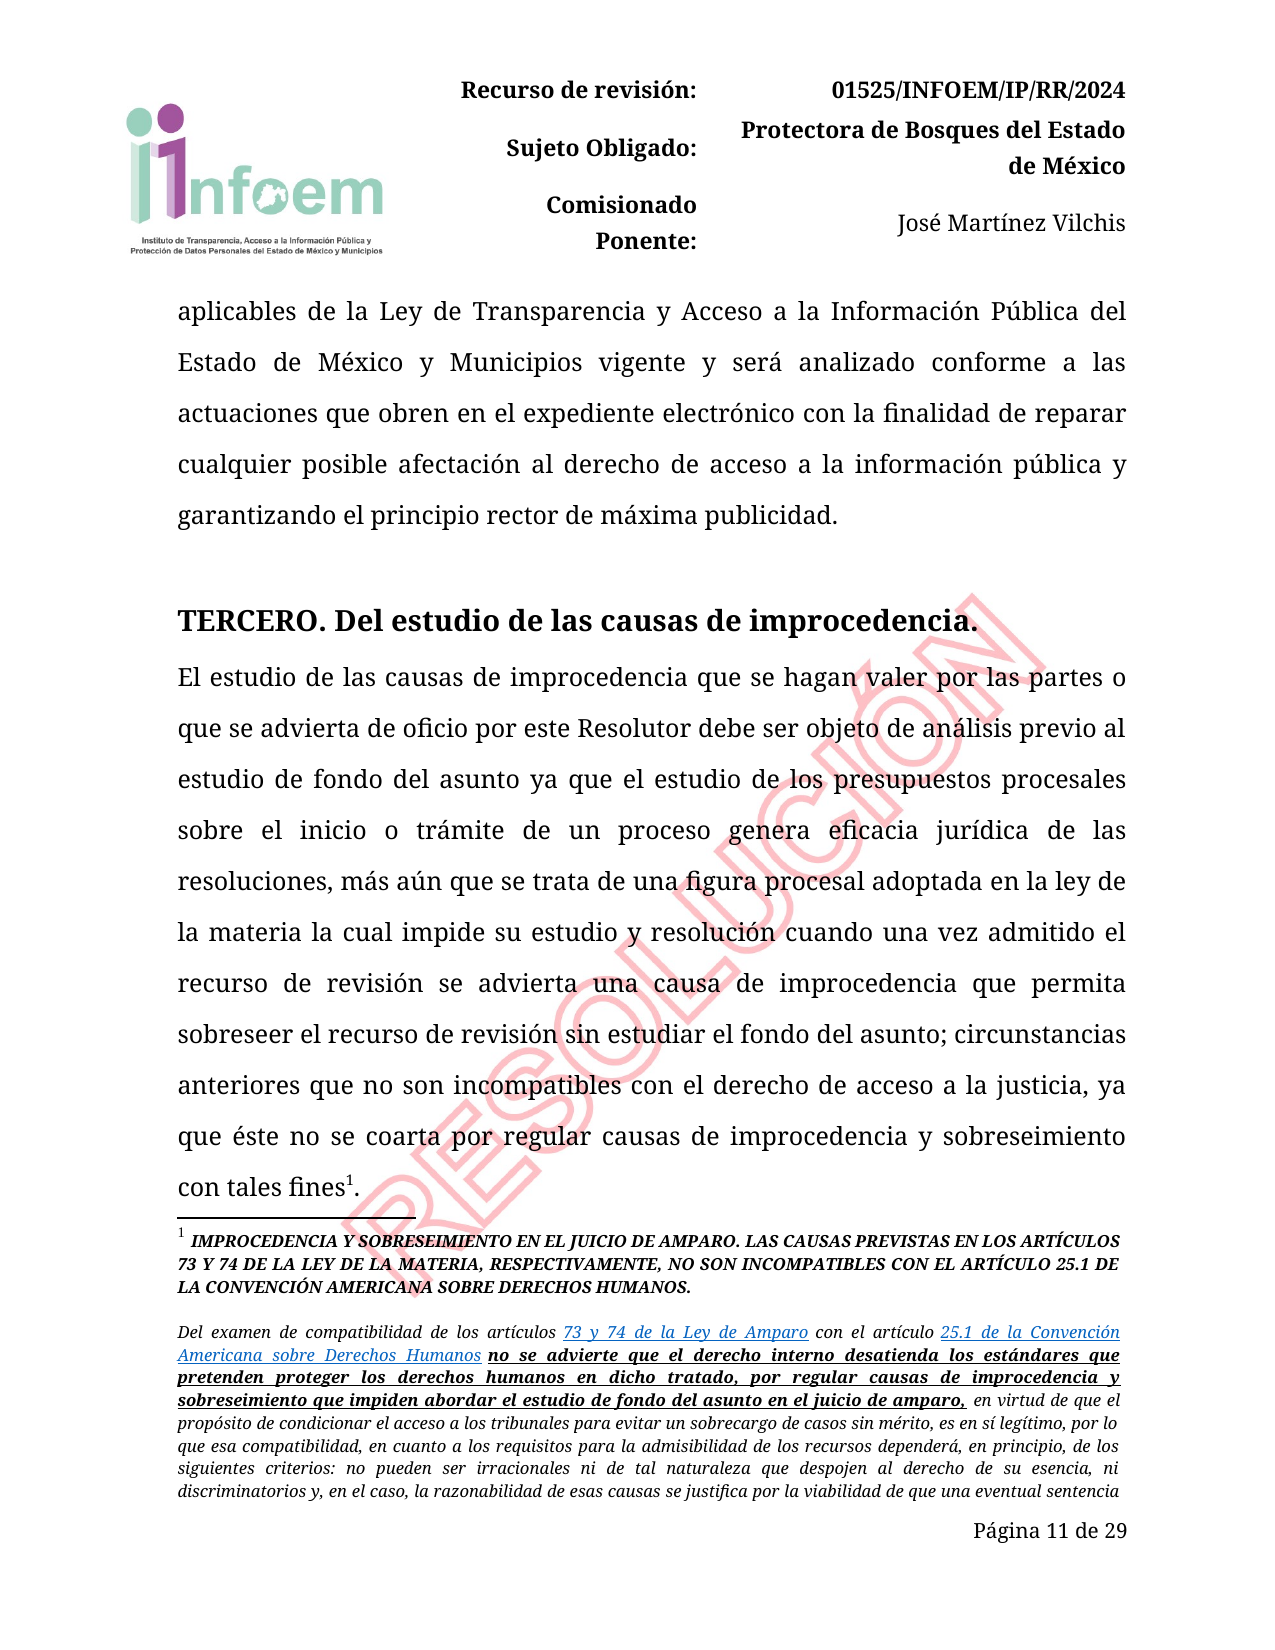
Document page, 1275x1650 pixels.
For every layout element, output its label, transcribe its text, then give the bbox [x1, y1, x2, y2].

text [177, 293, 1127, 532]
text TERCERO. Del estudio de las causas de improcedencia. [177, 600, 1127, 639]
picture [0, 39, 1275, 1650]
text El estudio de las causas de improcedencia que se hagan valer por las partes o que se advierta de oficio por este Resolutor debe ser objeto de análisis previo al estudio de fondo del asunto ya que el estudio de los presupuestos procesales sobre el inicio o trámite de un proceso genera eficacia jurídica de las resoluciones, más aún que se trata de una figura procesal adoptada en la ley de la materia la cual impide su estudio y resolución cuando una vez admitido el recurso de revisión se advierta una causa de improcedencia que permita sobreseer el recurso de revisión sin estudiar el fondo del asunto; circunstancias anteriores que no son incompatibles con el derecho de acceso a la justicia, ya que éste no se coarta por regular causas de improcedencia y sobreseimiento con tales fines. [177, 659, 1127, 1204]
